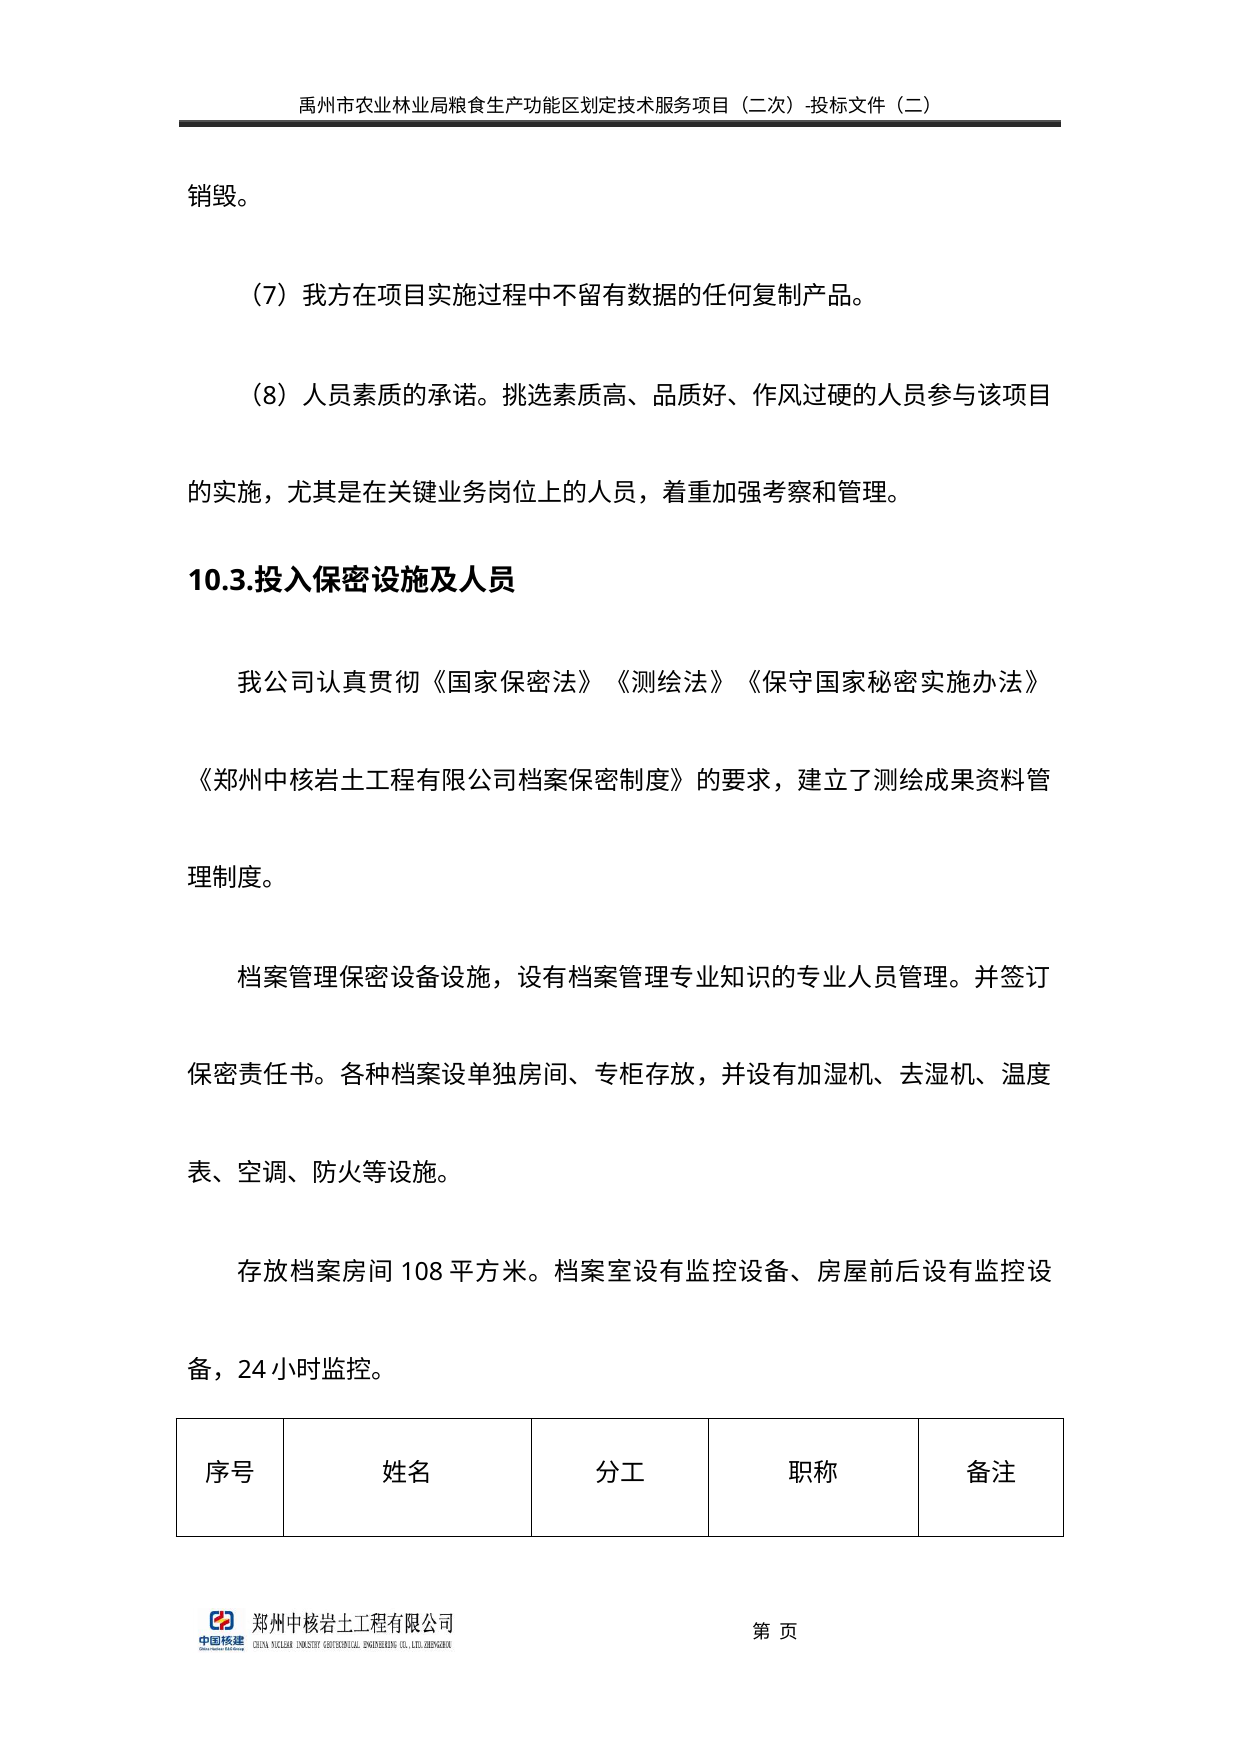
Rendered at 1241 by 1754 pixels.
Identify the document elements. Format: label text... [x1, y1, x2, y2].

text 存放档案房间108平方米。档案室设有监控设备、房屋前后设有监控设备，24小时监控。 [187, 1237, 1053, 1400]
text （6）对于废弃的涉密资料，按照《中华人民共和国保守国家秘密法》及时销毁。 [187, 162, 1053, 227]
text （7）我方在项目实施过程中不留有数据的任何复制产品。 [187, 261, 1053, 326]
text 我公司认真贯彻《国家保密法》《测绘法》《保守国家秘密实施办法》《郑州中核岩土工程有限公司档案保密制度》的要求，建立了测绘成果资料管理制度。 [187, 648, 1053, 908]
picture [187, 1608, 457, 1653]
table_header 序号 [177, 1419, 283, 1536]
text （8）人员素质的承诺。挑选素质高、品质好、作风过硬的人员参与该项目的实施，尤其是在关键业务岗位上的人员，着重加强考察和管理。 [187, 361, 1053, 523]
table_header 姓名 [284, 1419, 531, 1536]
table_header 备注 [919, 1419, 1063, 1536]
subtitle 10.3.投入保密设施及人员 [187, 546, 1053, 611]
text 档案管理保密设备设施，设有档案管理专业知识的专业人员管理。并签订保密责任书。各种档案设单独房间、专柜存放，并设有加湿机、去湿机、温度表、空调、防火等设施。 [187, 943, 1053, 1203]
table_header 分工 [532, 1419, 708, 1536]
table_header 职称 [709, 1419, 918, 1536]
